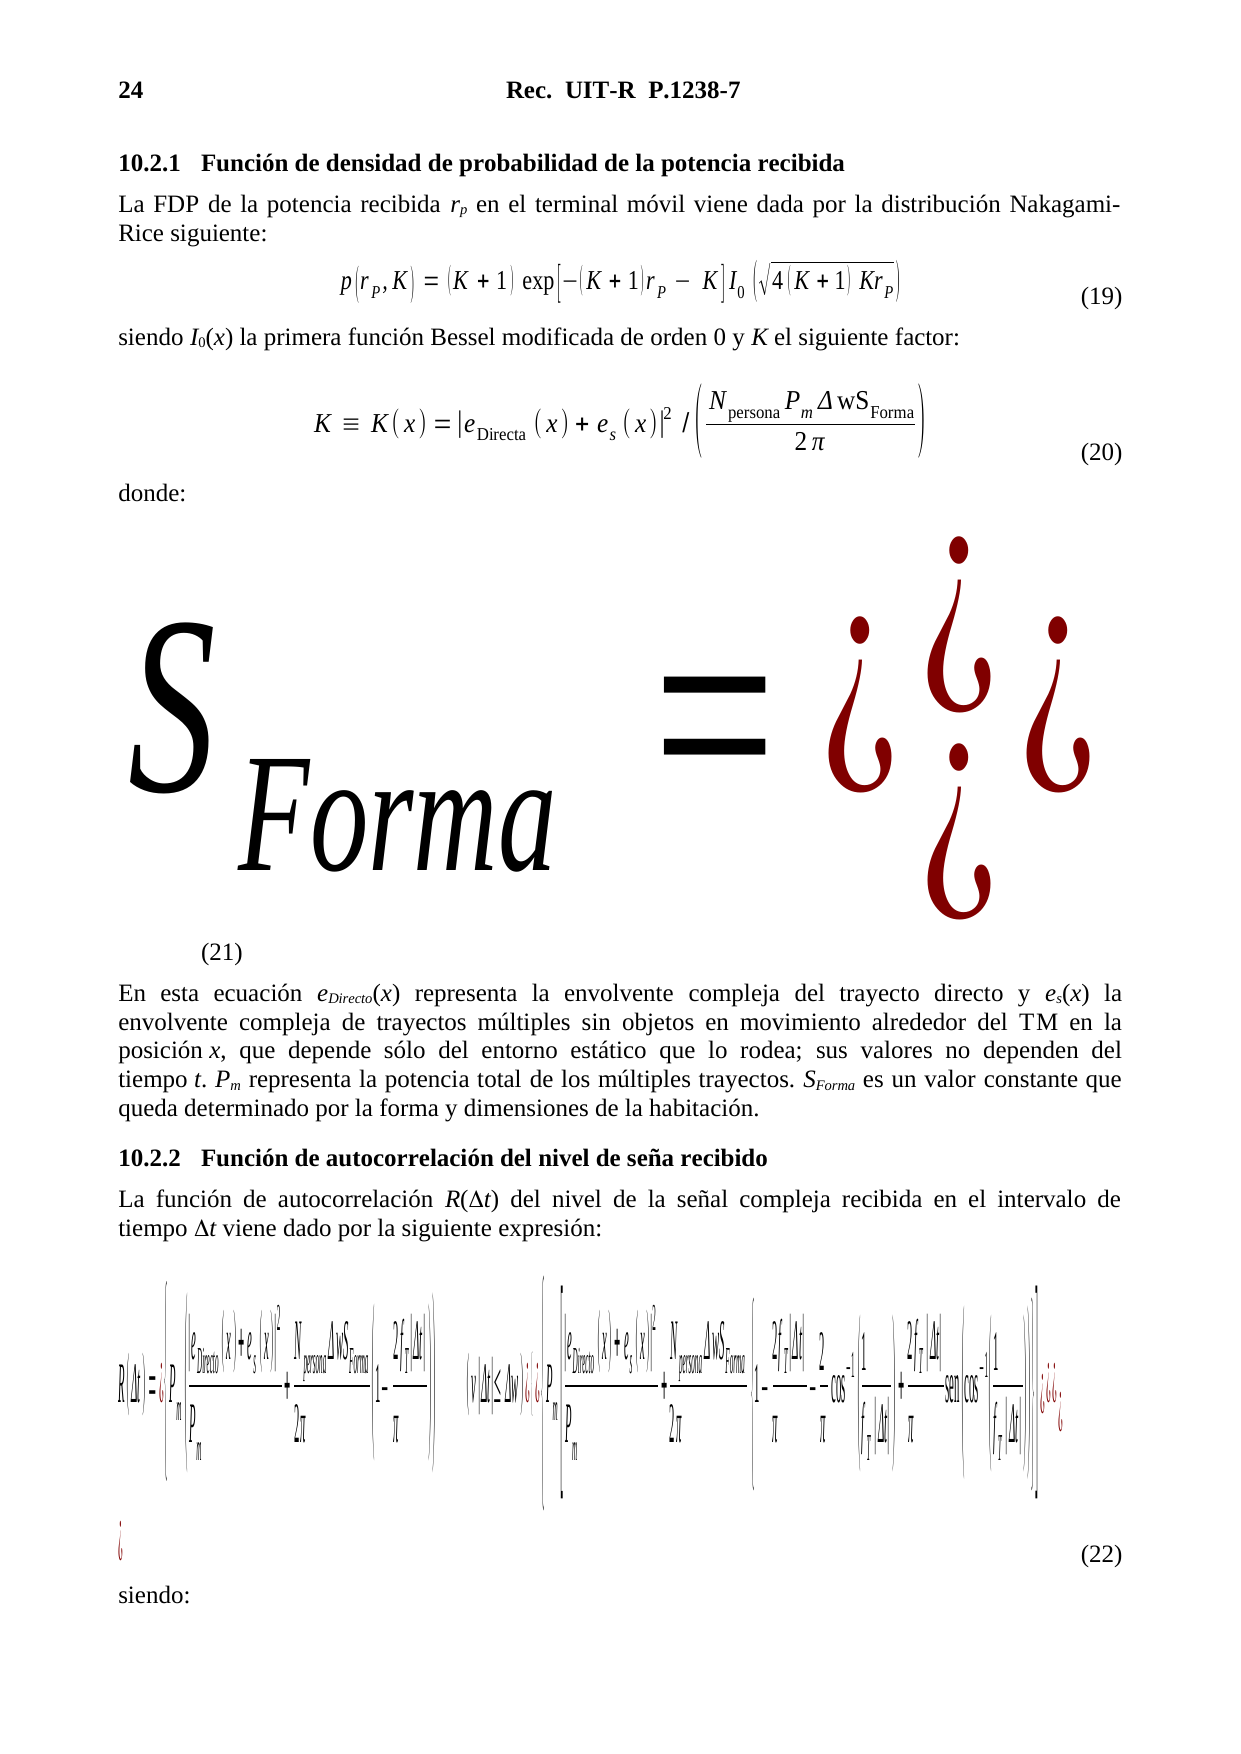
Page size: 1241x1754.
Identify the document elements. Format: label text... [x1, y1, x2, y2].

text siendo: [118, 1580, 1122, 1609]
text siendo I0(x) la primera función Bessel modificada de orden 0 y K el siguiente factor: [118, 322, 1122, 351]
text donde: [118, 478, 1122, 507]
text (21) [118, 519, 1122, 966]
subtitle 10.2.2 Función de autocorrelación del nivel de seña recibido [118, 1143, 1122, 1171]
text (22) [118, 1273, 1122, 1568]
text La FDP de la potencia recibida rp en el terminal móvil viene dada por la distribución Nakagami-Rice siguiente: [118, 189, 1122, 246]
text (20) [118, 382, 1122, 466]
subtitle 10.2.1 Función de densidad de probabilidad de la potencia recibida [118, 148, 1122, 176]
text (19) [118, 259, 1122, 309]
text En esta ecuación eDirecto(x) representa la envolvente compleja del trayecto directo y es(x) la envolvente compleja de trayectos múltiples sin objetos en movimiento alrededor del TM en la posición x, que depende sólo del entorno estático que lo rodea; sus valores no dependen del tiempo t. Pm representa la potencia total de los múltiples trayectos. SForma es un valor constante que queda determinado por la forma y dimensiones de la habitación. [118, 978, 1122, 1122]
text La función de autocorrelación R(t) del nivel de la señal compleja recibida en el intervalo de tiempo t viene dado por la siguiente expresión: [118, 1184, 1122, 1241]
